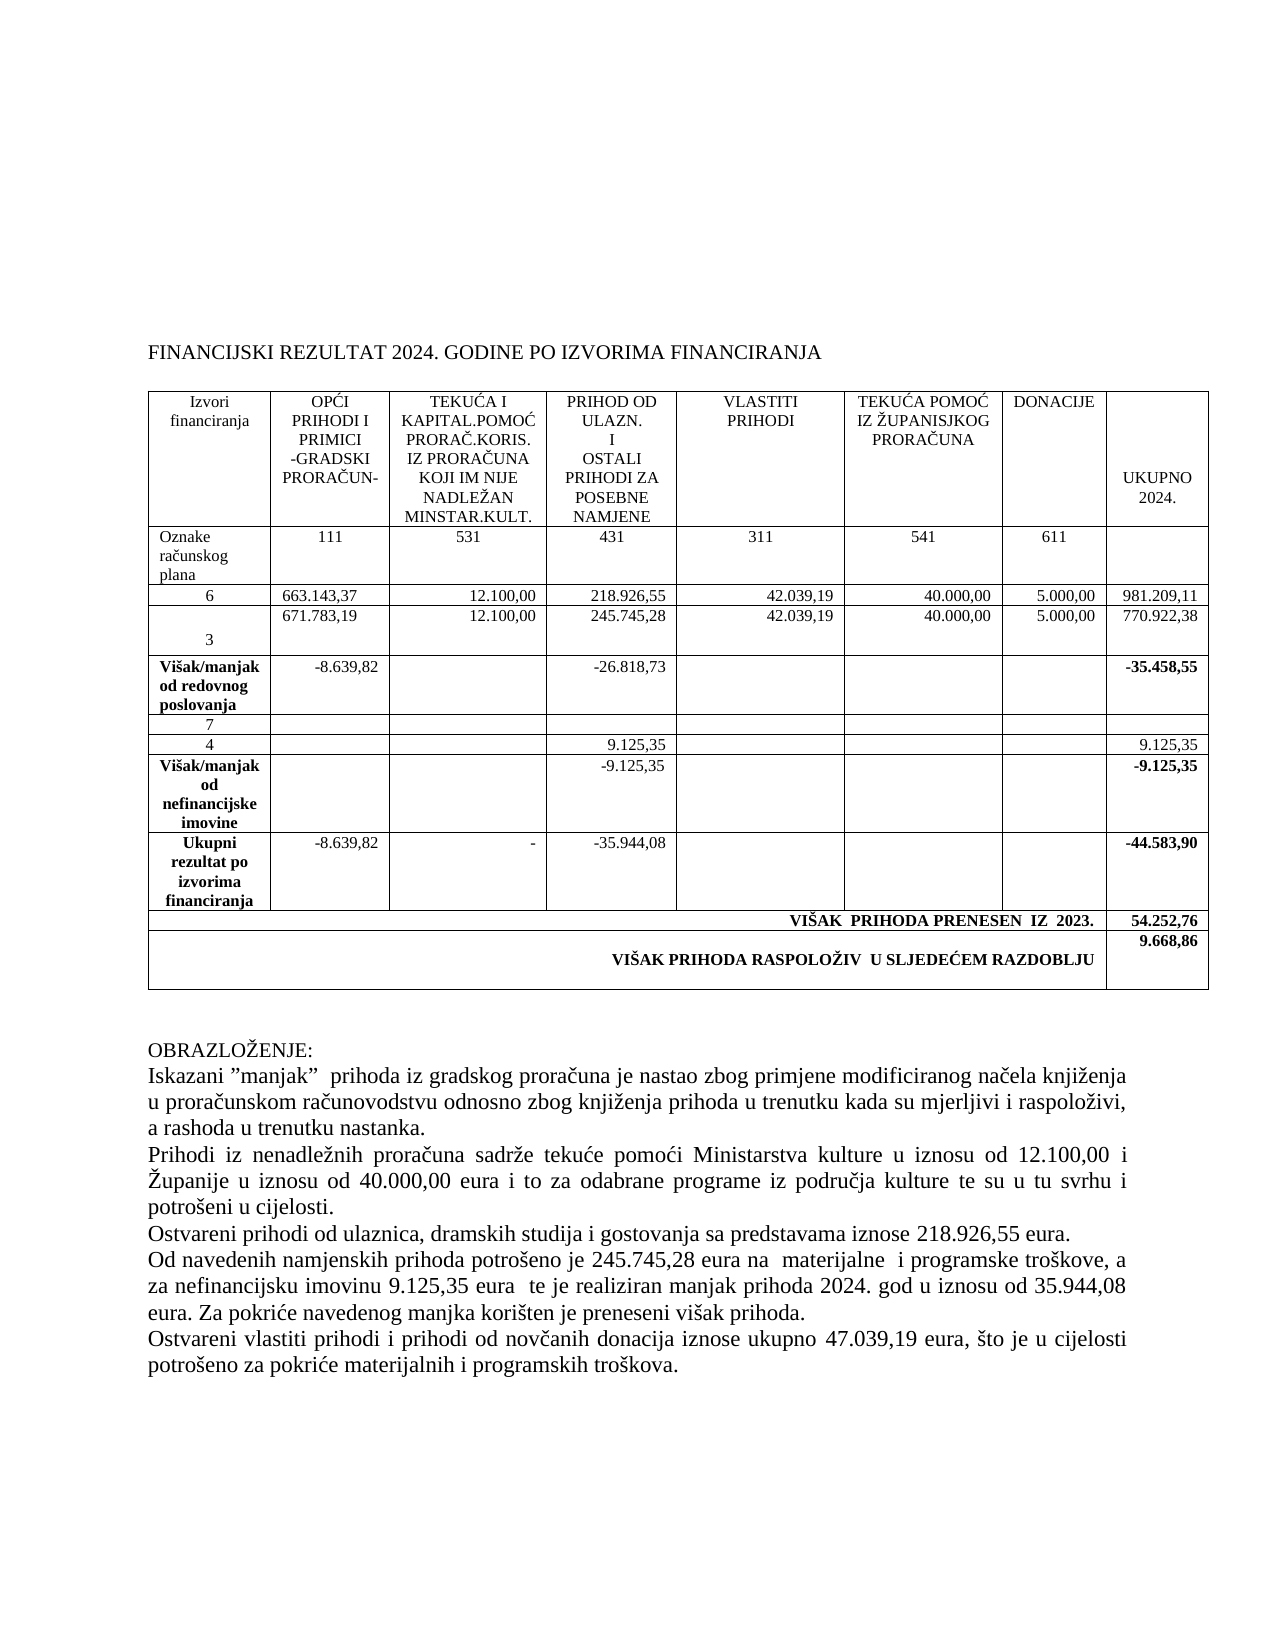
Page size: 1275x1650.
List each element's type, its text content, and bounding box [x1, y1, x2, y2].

table_cell 218.926,55 [547, 585, 676, 604]
table_header TEKUĆA I KAPITAL.POMOĆ PRORAČ.KORIS. IZ PRORAČUNA KOJI IM NIJE NADLEŽAN MINSTAR.KULT. [390, 392, 546, 526]
table_cell VIŠAK PRIHODA RASPOLOŽIV U SLJEDEĆEM RAZDOBLJU [149, 931, 1106, 988]
table_cell [390, 735, 546, 754]
table_cell 6 [149, 585, 270, 604]
table_cell 9.125,35 [1107, 735, 1208, 754]
table_cell 40.000,00 [845, 585, 1002, 604]
table_cell [390, 755, 546, 832]
text Od navedenih namjenskih prihoda potrošeno je 245.745,28 eura na materijalne i programske troškove, a za nefinancijsku imovinu 9.125,35 eura te je realiziran manjak prihoda 2024. god u iznosu od 35.944,08 eura. Za pokriće navedenog manjka korišten je preneseni višak prihoda. [148, 1246, 1127, 1325]
table_cell [677, 715, 844, 734]
table_cell [845, 833, 1002, 910]
table_cell 42.039,19 [677, 585, 844, 604]
table_cell [1003, 755, 1106, 832]
table_header PRIHOD OD ULAZN. I OSTALI PRIHODI ZA POSEBNE NAMJENE [547, 392, 676, 526]
table_cell 42.039,19 [677, 606, 844, 655]
table_cell [677, 755, 844, 832]
table_cell [1003, 656, 1106, 714]
table_cell 311 [677, 527, 844, 584]
table_cell -8.639,82 [271, 656, 389, 714]
table_cell [1003, 833, 1106, 910]
table_header VLASTITI PRIHODI [677, 392, 844, 526]
table_cell [845, 715, 1002, 734]
text FINANCIJSKI REZULTAT 2024. GODINE PO IZVORIMA FINANCIRANJA [148, 340, 1127, 364]
table_cell - [390, 833, 546, 910]
table_cell -9.125,35 [547, 755, 676, 832]
table_cell -35.944,08 [547, 833, 676, 910]
table_cell -9.125,35 [1107, 755, 1208, 832]
table_cell -35.458,55 [1107, 656, 1208, 714]
table_cell 663.143,37 [271, 585, 389, 604]
table_cell -26.818,73 [547, 656, 676, 714]
text OBRAZLOŽENJE: [148, 1038, 1127, 1062]
table_cell [677, 656, 844, 714]
table_cell [271, 755, 389, 832]
table_cell [677, 833, 844, 910]
table_cell [845, 656, 1002, 714]
table_cell 5.000,00 [1003, 585, 1106, 604]
table_cell [845, 735, 1002, 754]
table_cell VIŠAK PRIHODA PRENESEN IZ 2023. [149, 911, 1106, 930]
table_cell Ukupni rezultat po izvorima financiranja [149, 833, 270, 910]
table_cell [271, 715, 389, 734]
table_cell 12.100,00 [390, 585, 546, 604]
table_cell 4 [149, 735, 270, 754]
table_cell [547, 715, 676, 734]
table_header UKUPNO 2024. [1107, 392, 1208, 526]
table_cell 541 [845, 527, 1002, 584]
table_cell Višak/manjak od nefinancijske imovine [149, 755, 270, 832]
table_cell Oznake računskog plana [149, 527, 270, 584]
table_cell 111 [271, 527, 389, 584]
table_cell [1107, 527, 1208, 584]
table_cell 5.000,00 [1003, 606, 1106, 655]
table_cell Višak/manjak od redovnog poslovanja [149, 656, 270, 714]
table_cell 9.125,35 [547, 735, 676, 754]
table_cell 54.252,76 [1107, 911, 1208, 930]
table_cell 7 [149, 715, 270, 734]
table_cell 770.922,38 [1107, 606, 1208, 655]
text Prihodi iz nenadležnih proračuna sadrže tekuće pomoći Ministarstva kulture u iznosu od 12.100,00 i Županije u iznosu od 40.000,00 eura i to za odabrane programe iz područja kulture te su u tu svrhu i potrošeni u cijelosti. [148, 1141, 1127, 1220]
table_cell [1003, 715, 1106, 734]
text Ostvareni prihodi od ulaznica, dramskih studija i gostovanja sa predstavama iznose 218.926,55 eura. [148, 1220, 1127, 1246]
table_cell [1003, 735, 1106, 754]
table_cell 611 [1003, 527, 1106, 584]
table_header OPĆI PRIHODI I PRIMICI -GRADSKI PRORAČUN- [271, 392, 389, 526]
table_header DONACIJE [1003, 392, 1106, 526]
table_header Izvori financiranja [149, 392, 270, 526]
table_cell 671.783,19 [271, 606, 389, 655]
table_cell 245.745,28 [547, 606, 676, 655]
table_cell [677, 735, 844, 754]
table_cell [845, 755, 1002, 832]
table_cell 531 [390, 527, 546, 584]
table_cell [271, 735, 389, 754]
table_cell 12.100,00 [390, 606, 546, 655]
table_cell 3 [149, 606, 270, 655]
table_cell 431 [547, 527, 676, 584]
table_cell 40.000,00 [845, 606, 1002, 655]
table_cell [390, 656, 546, 714]
table_cell 981.209,11 [1107, 585, 1208, 604]
table_cell -8.639,82 [271, 833, 389, 910]
table_cell [390, 715, 546, 734]
text Iskazani ”manjak” prihoda iz gradskog proračuna je nastao zbog primjene modificiranog načela knjiženja u proračunskom računovodstvu odnosno zbog knjiženja prihoda u trenutku kada su mjerljivi i raspoloživi, a rashoda u trenutku nastanka. [148, 1062, 1127, 1141]
table_header TEKUĆA POMOĆ IZ ŽUPANISJKOG PRORAČUNA [845, 392, 1002, 526]
table_cell -44.583,90 [1107, 833, 1208, 910]
table_cell 9.668,86 [1107, 931, 1208, 988]
text Ostvareni vlastiti prihodi i prihodi od novčanih donacija iznose ukupno 47.039,19 eura, što je u cijelosti potrošeno za pokriće materijalnih i programskih troškova. [148, 1325, 1127, 1378]
table_cell [1107, 715, 1208, 734]
